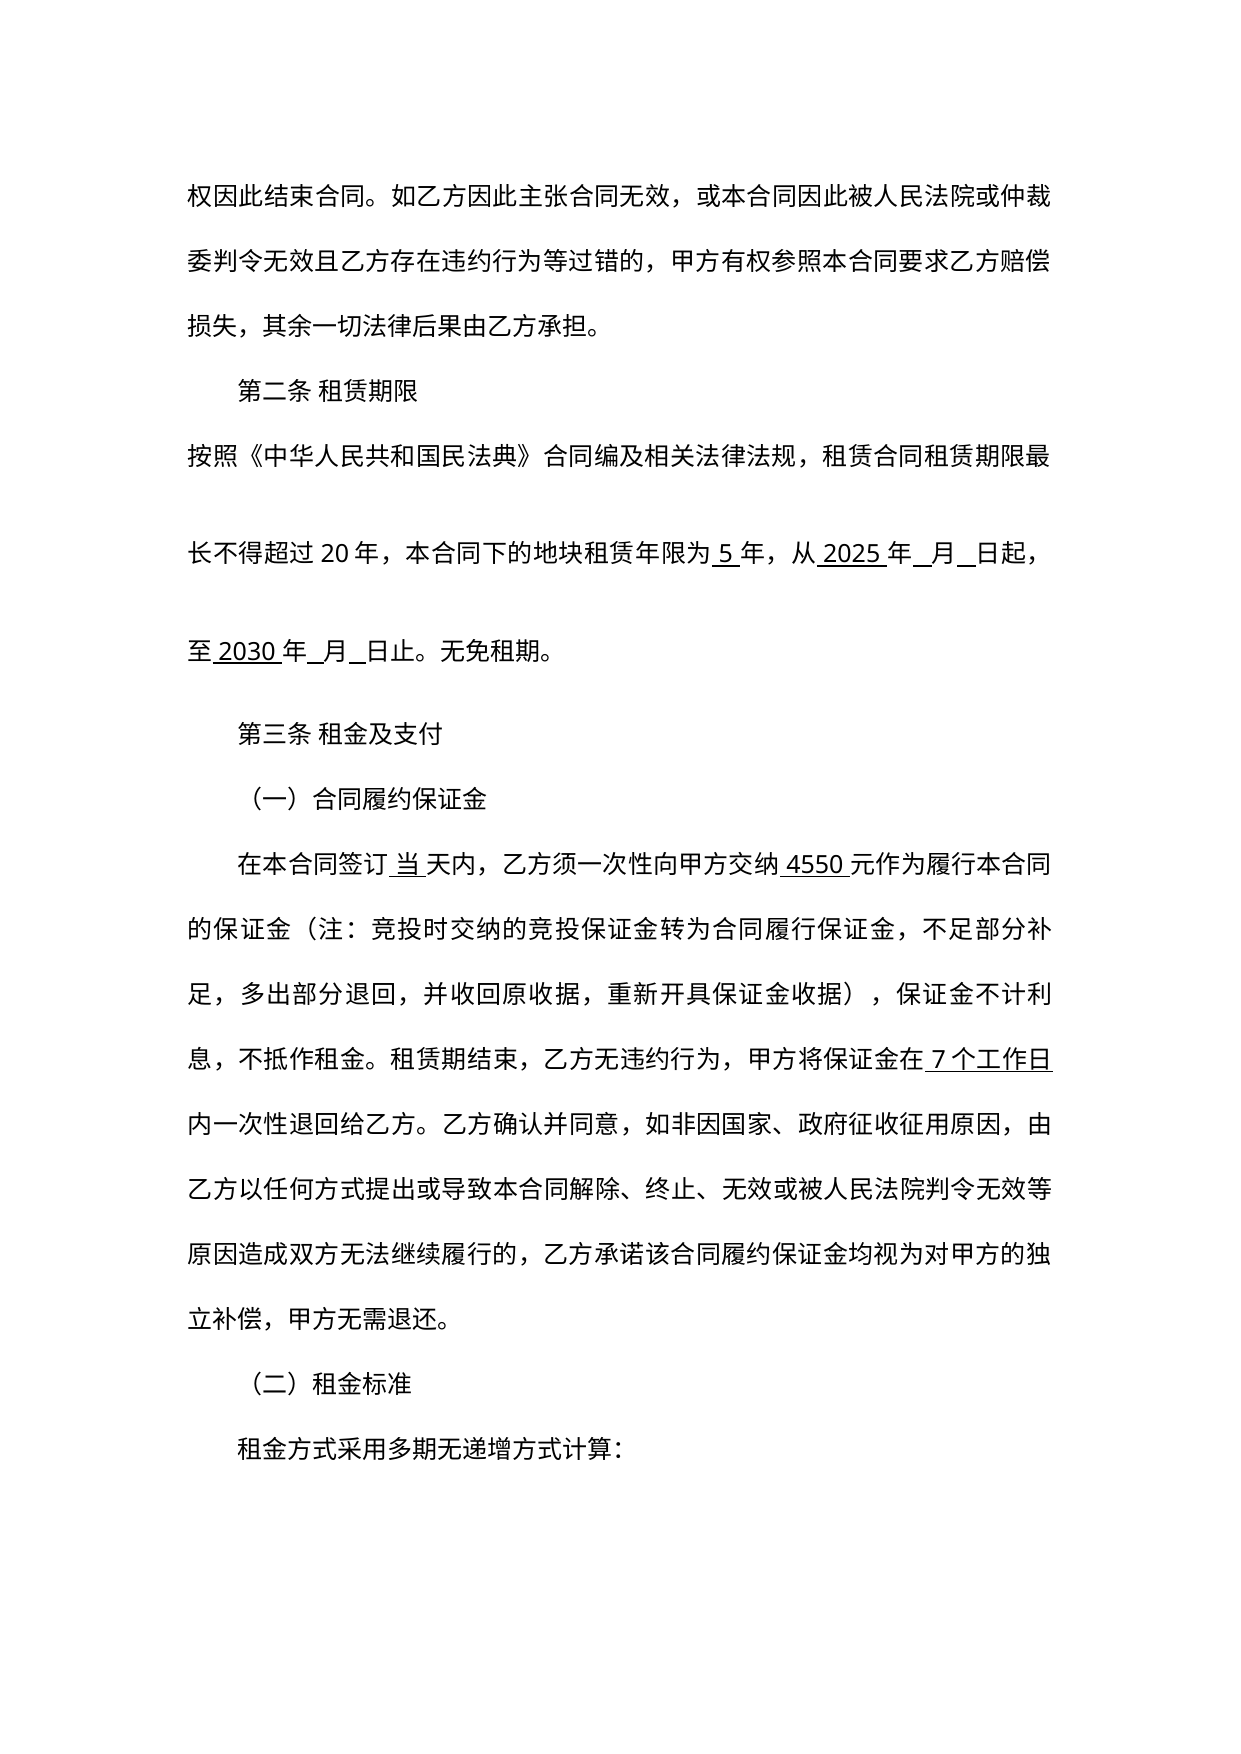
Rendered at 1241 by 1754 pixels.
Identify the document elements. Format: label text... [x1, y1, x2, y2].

text 第二条 租赁期限 [187, 357, 1053, 422]
text 按照《中华人民共和国民法典》合同编及相关法律法规，租赁合同租赁期限最长不得超过20年，本合同下的地块租赁年限为 5 年，从 2025 年 月 日起，至 2030 年 月 日止。无免租期。 [187, 422, 1053, 682]
text （二）租金标准 [187, 1350, 1053, 1415]
text （一）合同履约保证金 [187, 765, 1053, 830]
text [187, 162, 1053, 357]
text 租金方式采用多期无递增方式计算： [187, 1415, 1053, 1480]
text 在本合同签订 当 天内，乙方须一次性向甲方交纳 4550 元作为履行本合同的保证金（注：竞投时交纳的竞投保证金转为合同履行保证金，不足部分补足，多出部分退回，并收回原收据，重新开具保证金收据），保证金不计利息，不抵作租金。租赁期结束，乙方无违约行为，甲方将保证金在 7个工作日 内一次性退回给乙方。乙方确认并同意，如非因国家、政府征收征用原因，由乙方以任何方式提出或导致本合同解除、终止、无效或被人民法院判令无效等原因造成双方无法继续履行的，乙方承诺该合同履约保证金均视为对甲方的独立补偿，甲方无需退还。 [187, 830, 1053, 1350]
text 第三条 租金及支付 [187, 700, 1053, 765]
